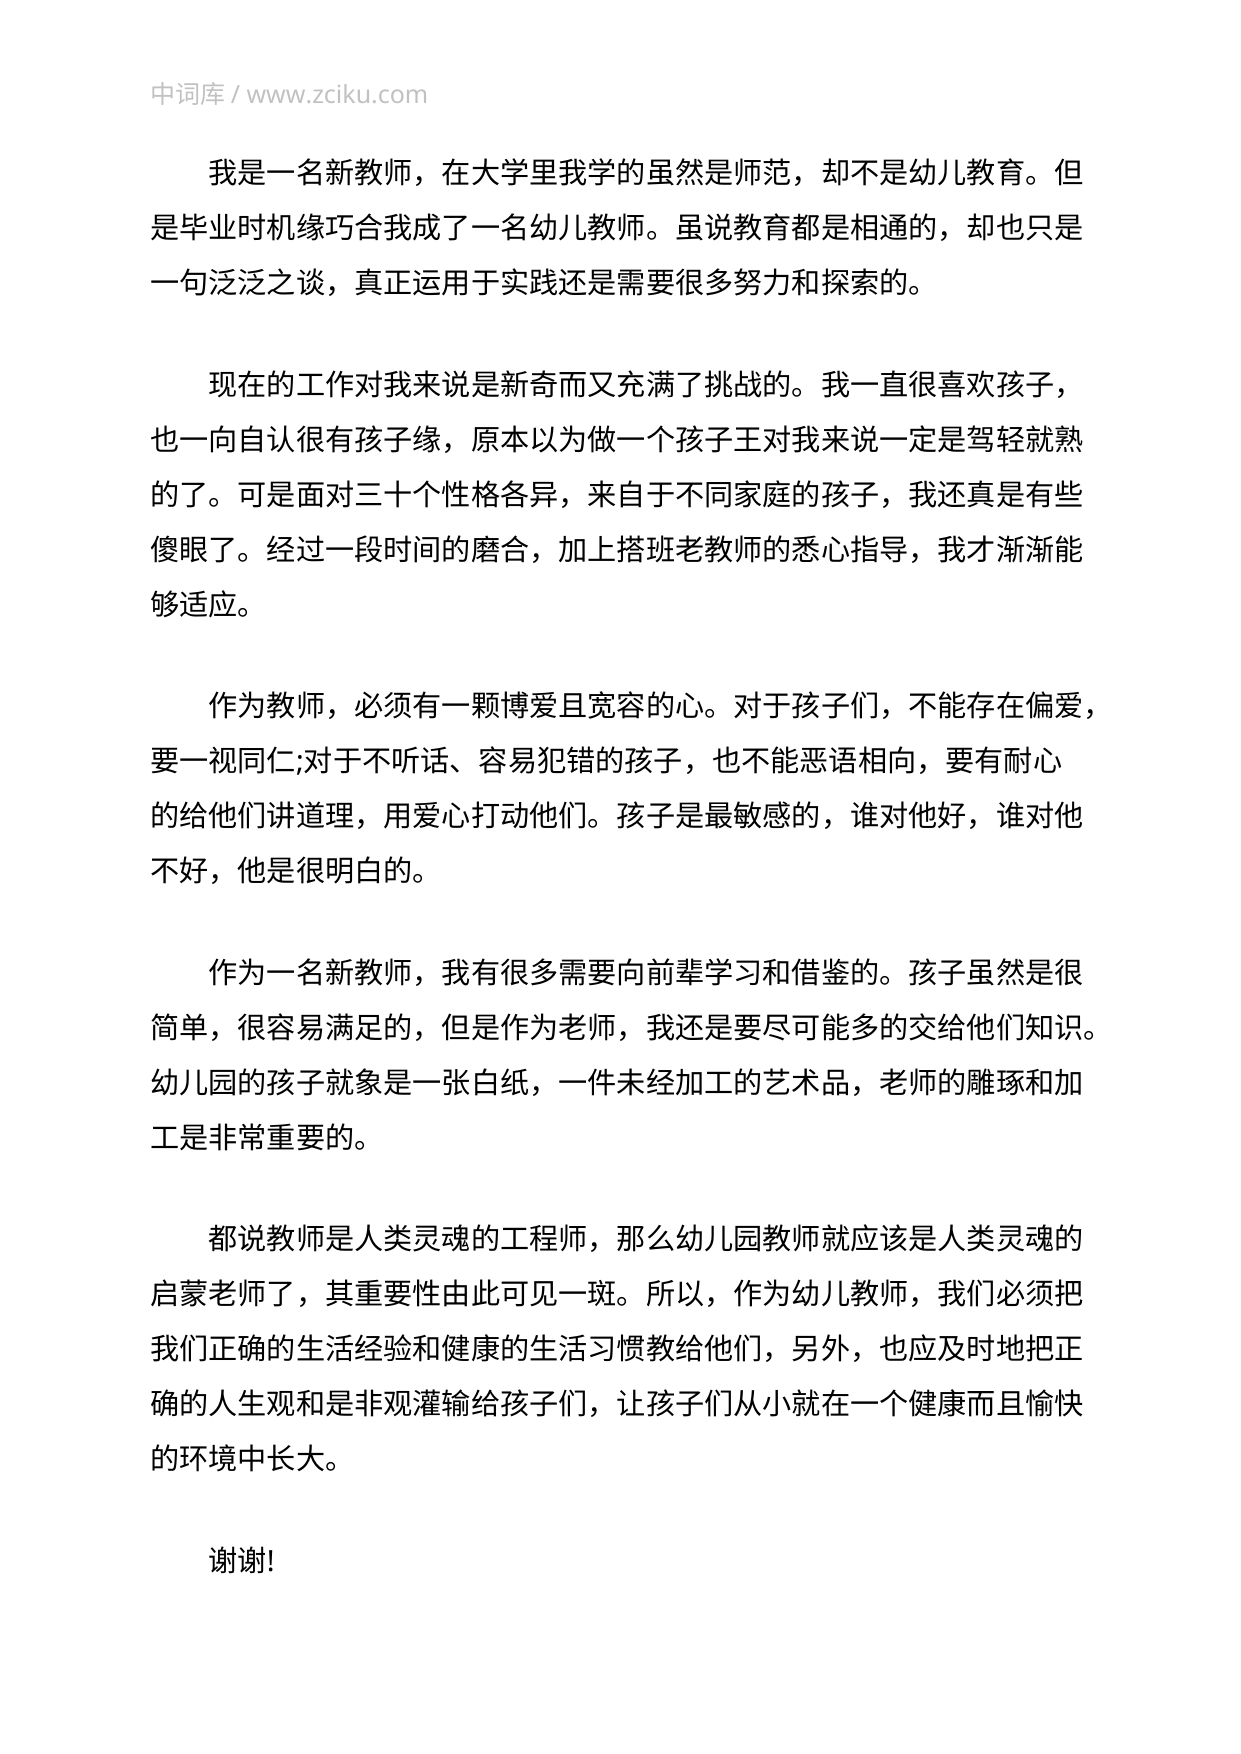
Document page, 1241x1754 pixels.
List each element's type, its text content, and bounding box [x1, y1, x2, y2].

text 都说教师是人类灵魂的工程师，那么幼儿园教师就应该是人类灵魂的启蒙老师了，其重要性由此可见一斑。所以，作为幼儿教师，我们必须把我们正确的生活经验和健康的生活习惯教给他们，另外，也应及时地把正确的人生观和是非观灌输给孩子们，让孩子们从小就在一个健康而且愉快的环境中长大。 [150, 1216, 1090, 1478]
text 我是一名新教师，在大学里我学的虽然是师范，却不是幼儿教育。但是毕业时机缘巧合我成了一名幼儿教师。虽说教育都是相通的，却也只是一句泛泛之谈，真正运用于实践还是需要很多努力和探索的。 [150, 150, 1090, 302]
text 作为教师，必须有一颗博爱且宽容的心。对于孩子们，不能存在偏爱，要一视同仁;对于不听话、容易犯错的孩子，也不能恶语相向，要有耐心的给他们讲道理，用爱心打动他们。孩子是最敏感的，谁对他好，谁对他不好，他是很明白的。 [150, 683, 1090, 890]
text 作为一名新教师，我有很多需要向前辈学习和借鉴的。孩子虽然是很简单，很容易满足的，但是作为老师，我还是要尽可能多的交给他们知识。幼儿园的孩子就象是一张白纸，一件未经加工的艺术品，老师的雕琢和加工是非常重要的。 [150, 949, 1090, 1156]
text 现在的工作对我来说是新奇而又充满了挑战的。我一直很喜欢孩子，也一向自认很有孩子缘，原本以为做一个孩子王对我来说一定是驾轻就熟的了。可是面对三十个性格各异，来自于不同家庭的孩子，我还真是有些傻眼了。经过一段时间的磨合，加上搭班老教师的悉心指导，我才渐渐能够适应。 [150, 362, 1090, 623]
text 谢谢! [150, 1537, 1090, 1580]
